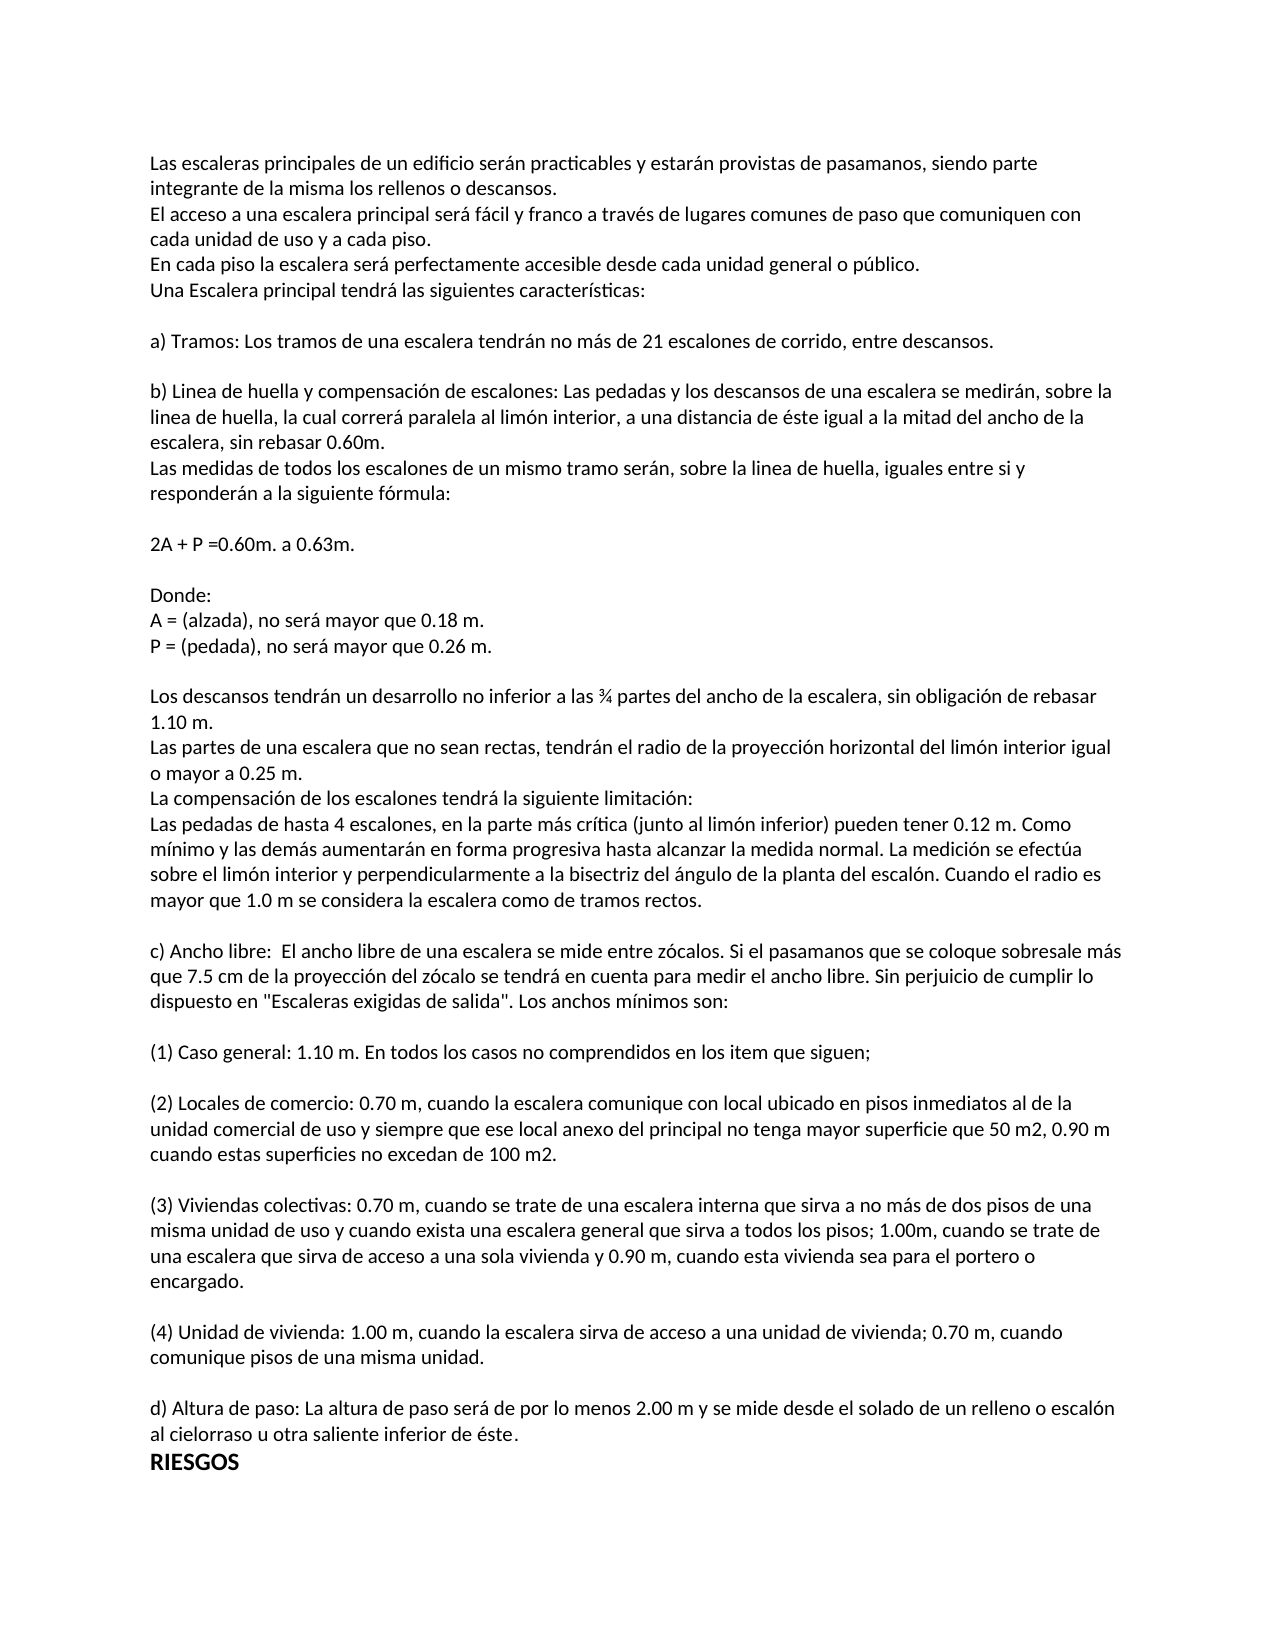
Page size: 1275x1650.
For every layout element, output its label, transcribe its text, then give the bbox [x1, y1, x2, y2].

text RIESGOS [150, 1446, 1125, 1477]
text Las escaleras principales de un edificio serán practicables y estarán provistas de pasamanos, siendo parte integrante de la misma los rellenos o descansos. El acceso a una escalera principal será fácil y franco a través de lugares comunes de paso que comuniquen con cada unidad de uso y a cada piso. En cada piso la escalera será perfectamente accesible desde cada unidad general o público. Una Escalera principal tendrá las siguientes características: a) Tramos: Los tramos de una escalera tendrán no más de 21 escalones de corrido, entre descansos. b) Linea de huella y compensación de escalones: Las pedadas y los descansos de una escalera se medirán, sobre la linea de huella, la cual correrá paralela al limón interior, a una distancia de éste igual a la mitad del ancho de la escalera, sin rebasar 0.60m. Las medidas de todos los escalones de un mismo tramo serán, sobre la linea de huella, iguales entre si y responderán a la siguiente fórmula: 2A + P =0.60m. a 0.63m. Donde: A = (alzada), no será mayor que 0.18 m. P = (pedada), no será mayor que 0.26 m. Los descansos tendrán un desarrollo no inferior a las ¾ partes del ancho de la escalera, sin obligación de rebasar 1.10 m. Las partes de una escalera que no sean rectas, tendrán el radio de la proyección horizontal del limón interior igual o mayor a 0.25 m. La compensación de los escalones tendrá la siguiente limitación: Las pedadas de hasta 4 escalones, en la parte más crítica (junto al limón inferior) pueden tener 0.12 m. Como mínimo y las demás aumentarán en forma progresiva hasta alcanzar la medida normal. La medición se efectúa sobre el limón interior y perpendicularmente a la bisectriz del ángulo de la planta del escalón. Cuando el radio es mayor que 1.0 m se considera la escalera como de tramos rectos. c) Ancho libre: El ancho libre de una escalera se mide entre zócalos. Si el pasamanos que se coloque sobresale más que 7.5 cm de la proyección del zócalo se tendrá en cuenta para medir el ancho libre. Sin perjuicio de cumplir lo dispuesto en "Escaleras exigidas de salida". Los anchos mínimos son: (1) Caso general: 1.10 m. En todos los casos no comprendidos en los item que siguen; (2) Locales de comercio: 0.70 m, cuando la escalera comunique con local ubicado en pisos inmediatos al de la unidad comercial de uso y siempre que ese local anexo del principal no tenga mayor superficie que 50 m2, 0.90 m cuando estas superficies no excedan de 100 m2. (3) Viviendas colectivas: 0.70 m, cuando se trate de una escalera interna que sirva a no más de dos pisos de una misma unidad de uso y cuando exista una escalera general que sirva a todos los pisos; 1.00m, cuando se trate de una escalera que sirva de acceso a una sola vivienda y 0.90 m, cuando esta vivienda sea para el portero o encargado. (4) Unidad de vivienda: 1.00 m, cuando la escalera sirva de acceso a una unidad de vivienda; 0.70 m, cuando comunique pisos de una misma unidad. d) Altura de paso: La altura de paso será de por lo menos 2.00 m y se mide desde el solado de un relleno o escalón al cielorraso u otra saliente inferior de éste. [150, 150, 1125, 1446]
